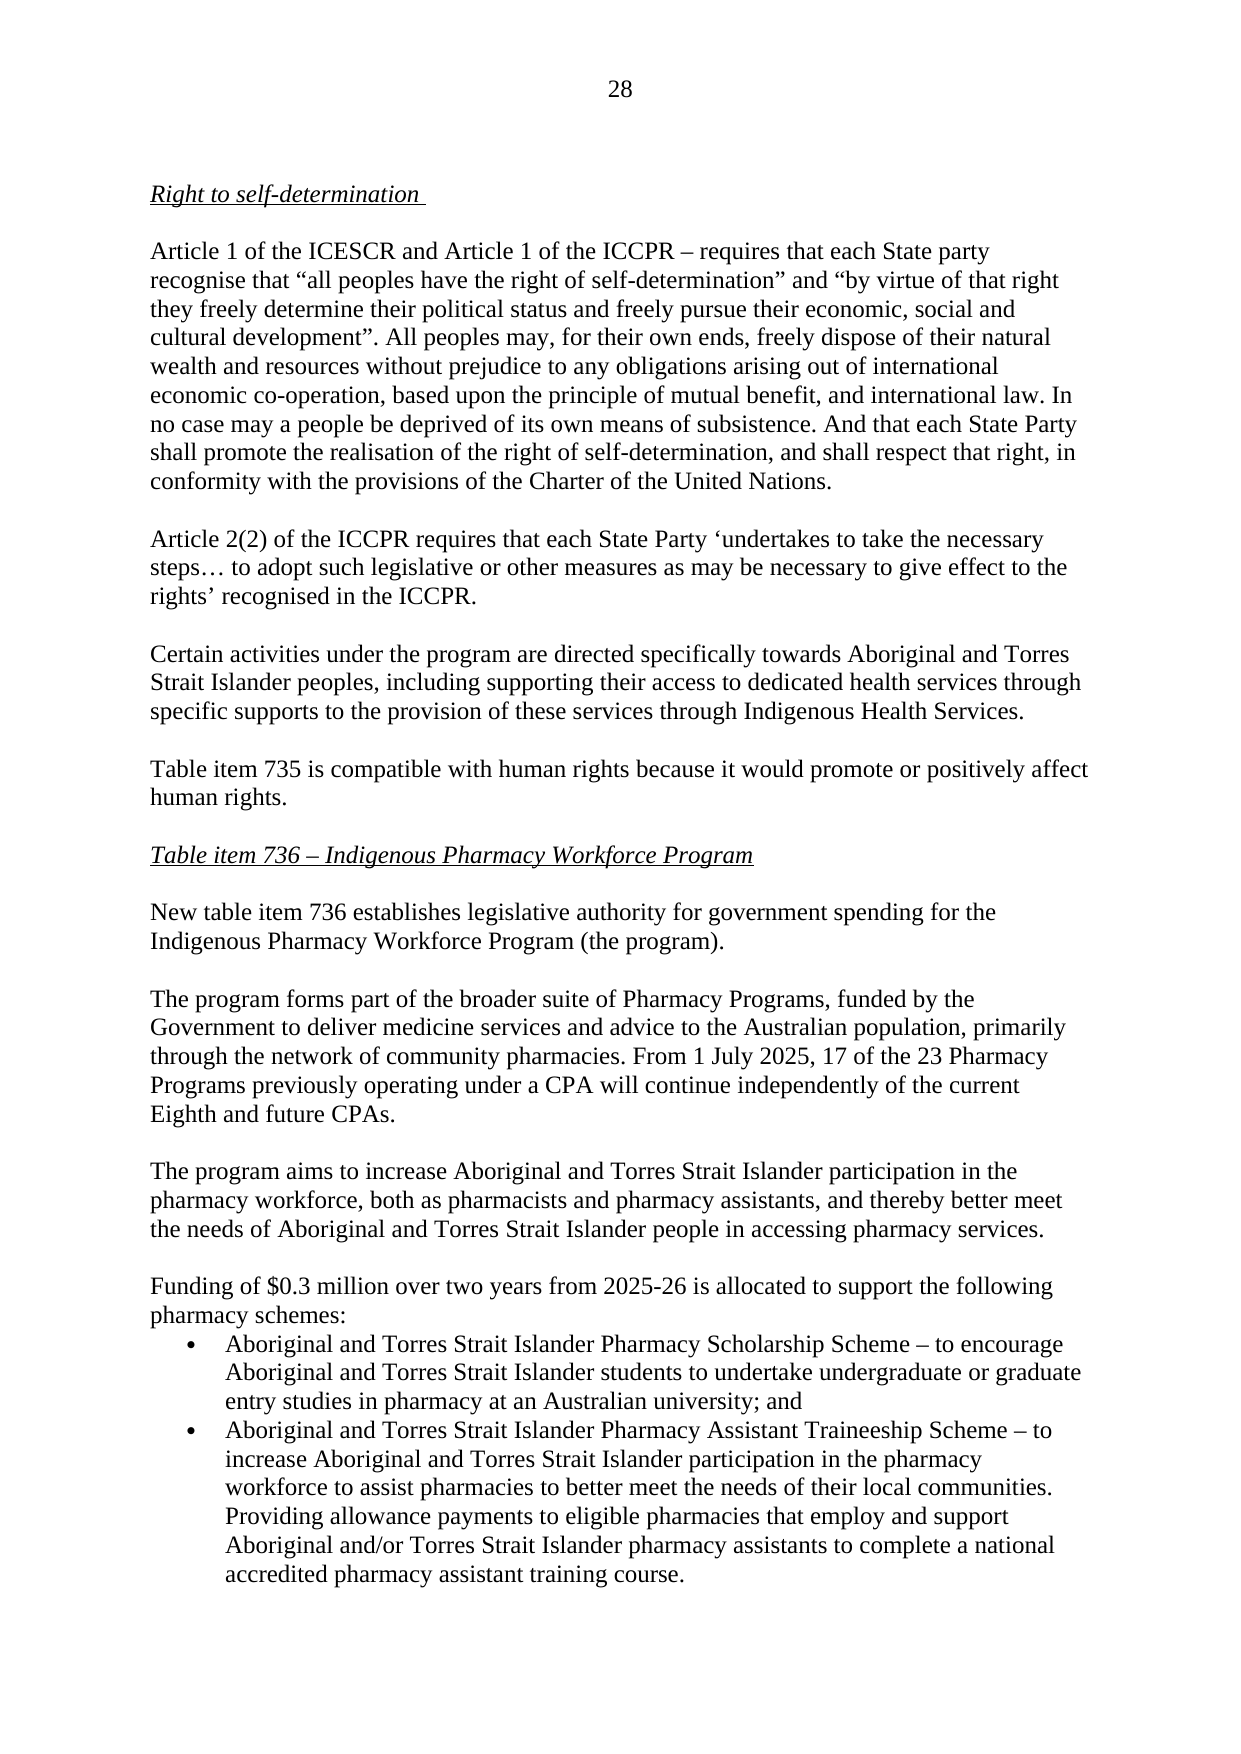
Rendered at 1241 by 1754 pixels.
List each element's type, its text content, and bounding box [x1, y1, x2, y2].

text Right to self-determination [150, 179, 1090, 207]
text Funding of $0.3 million over two years from 2025-26 is allocated to support the following pharmacy schemes: [150, 1271, 1090, 1329]
text Certain activities under the program are directed specifically towards Aboriginal and Torres Strait Islander peoples, including supporting their access to dedicated health services through specific supports to the provision of these services through Indigenous Health Services. [150, 639, 1090, 725]
text New table item 736 establishes legislative authority for government spending for the Indigenous Pharmacy Workforce Program (the program). [150, 897, 1090, 955]
text Article 1 of the ICESCR and Article 1 of the ICCPR – requires that each State party recognise that “all peoples have the right of self-determination” and “by virtue of that right they freely determine their political status and freely pursue their economic, social and cultural development”. All peoples may, for their own ends, freely dispose of their natural wealth and resources without prejudice to any obligations arising out of international economic co-operation, based upon the principle of mutual benefit, and international law. In no case may a people be deprived of its own means of subsistence. And that each State Party shall promote the realisation of the right of self-determination, and shall respect that right, in conformity with the provisions of the Charter of the United Nations. [150, 236, 1090, 495]
list Aboriginal and Torres Strait Islander Pharmacy Scholarship Scheme – to encourage Aboriginal and Torres Strait Islander students to undertake undergraduate or graduate entry studies in pharmacy at an Australian university; and [187, 1329, 1090, 1415]
text Table item 735 is compatible with human rights because it would promote or positively affect human rights. [150, 754, 1090, 811]
text Article 2(2) of the ICCPR requires that each State Party ‘undertakes to take the necessary steps… to adopt such legislative or other measures as may be necessary to give effect to the rights’ recognised in the ICCPR. [150, 524, 1090, 610]
text The program forms part of the broader suite of Pharmacy Programs, funded by the Government to deliver medicine services and advice to the Australian population, primarily through the network of community pharmacies. From 1 July 2025, 17 of the 23 Pharmacy Programs previously operating under a CPA will continue independently of the current Eighth and future CPAs. [150, 984, 1090, 1127]
list Aboriginal and Torres Strait Islander Pharmacy Assistant Traineeship Scheme – to increase Aboriginal and Torres Strait Islander participation in the pharmacy workforce to assist pharmacies to better meet the needs of their local communities. Providing allowance payments to eligible pharmacies that employ and support Aboriginal and/or Torres Strait Islander pharmacy assistants to complete a national accredited pharmacy assistant training course. [187, 1415, 1090, 1587]
text The program aims to increase Aboriginal and Torres Strait Islander participation in the pharmacy workforce, both as pharmacists and pharmacy assistants, and thereby better meet the needs of Aboriginal and Torres Strait Islander people in accessing pharmacy services. [150, 1156, 1090, 1242]
text Table item 736 – Indigenous Pharmacy Workforce Program [150, 840, 1090, 869]
